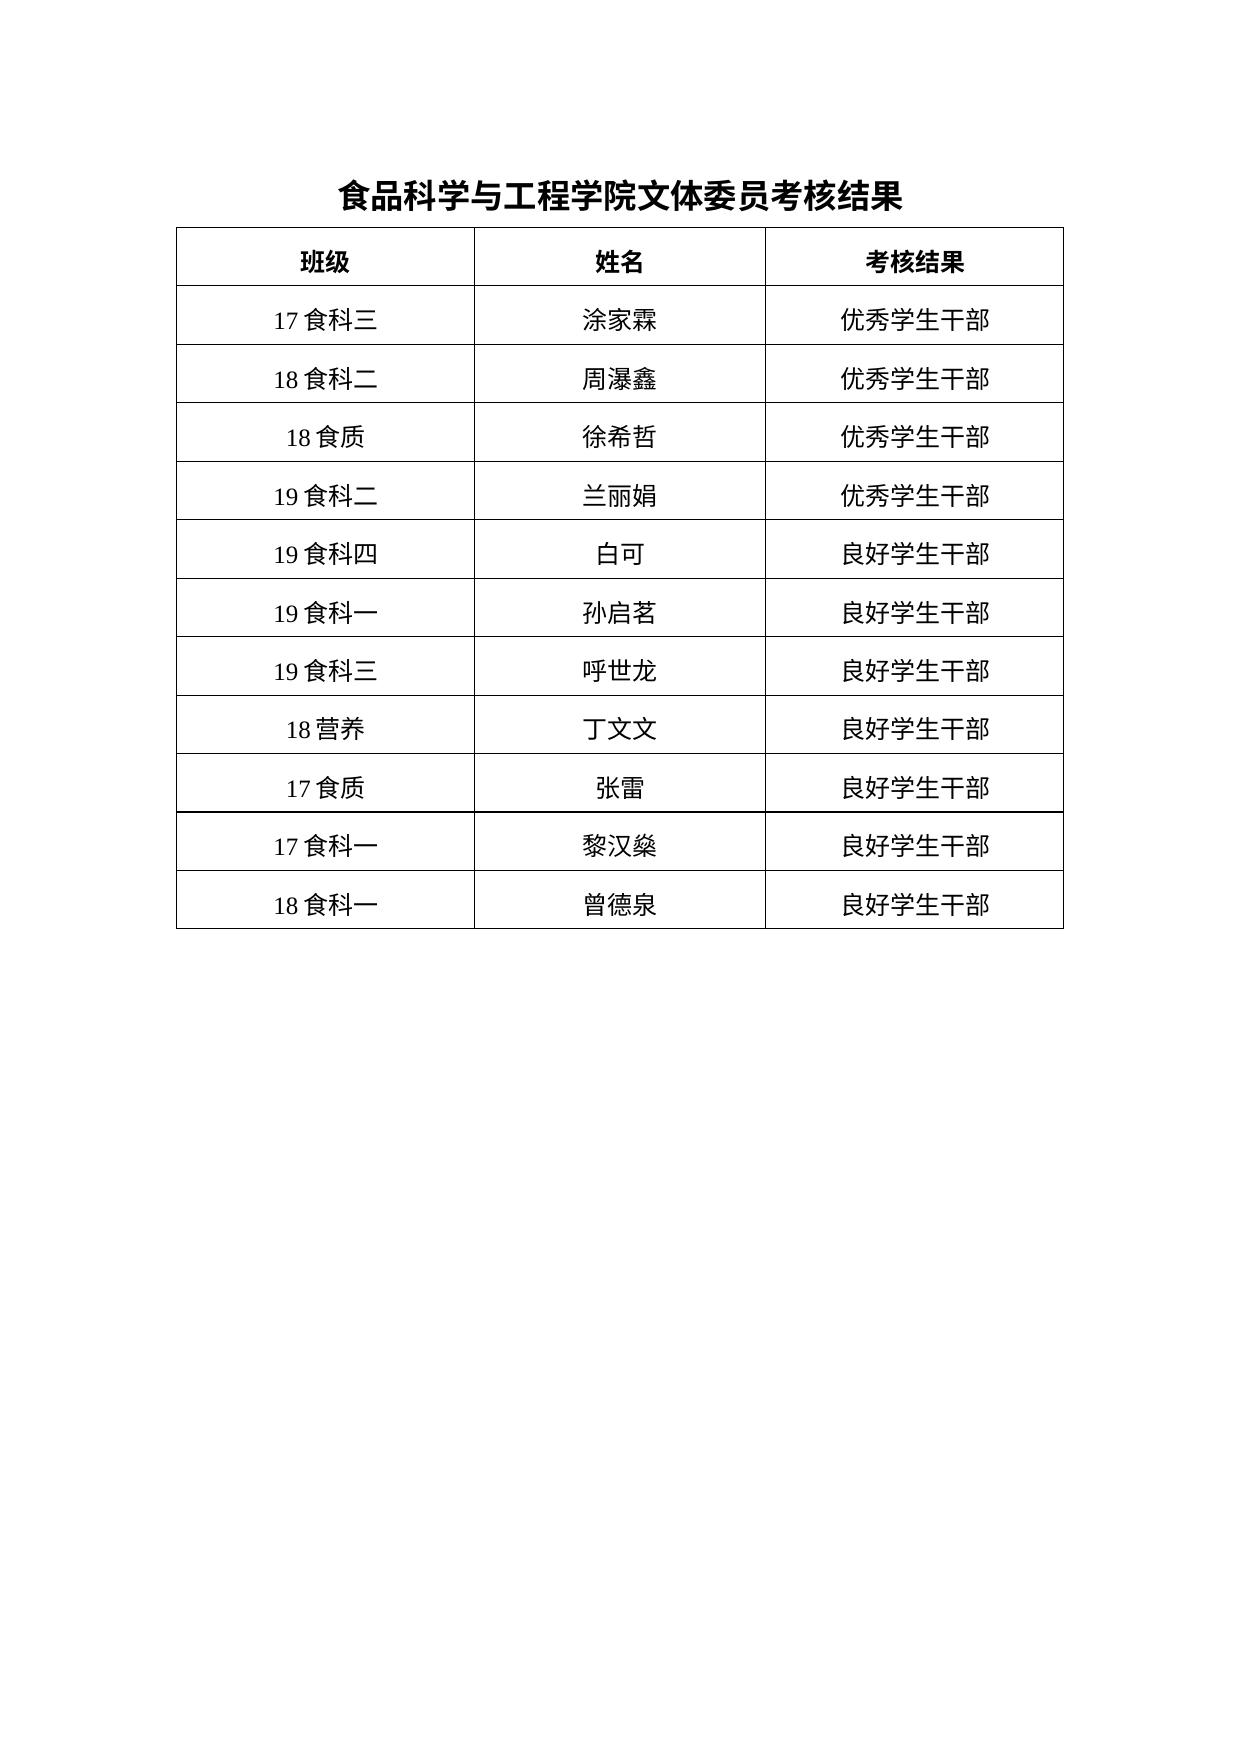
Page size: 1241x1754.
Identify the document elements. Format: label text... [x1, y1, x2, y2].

table_cell 黎汉燊 [475, 813, 765, 870]
table_cell 良好学生干部 [766, 813, 1063, 870]
table_cell 良好学生干部 [766, 637, 1063, 694]
table_cell 17食质 [177, 754, 474, 811]
table_cell 优秀学生干部 [766, 403, 1063, 461]
table_cell 优秀学生干部 [766, 462, 1063, 519]
table_cell 张雷 [475, 754, 765, 811]
table_cell 良好学生干部 [766, 579, 1063, 636]
table_cell 曾德泉 [475, 871, 765, 928]
table_cell 18营养 [177, 696, 474, 753]
table_cell 19食科三 [177, 637, 474, 694]
table_cell 涂家霖 [475, 286, 765, 344]
table_cell 18食科二 [177, 345, 474, 402]
table_cell 良好学生干部 [766, 696, 1063, 753]
table_cell 19食科二 [177, 462, 474, 519]
table_cell 17食科三 [177, 286, 474, 344]
table_cell 18食质 [177, 403, 474, 461]
table_cell 19食科一 [177, 579, 474, 636]
table_cell 周瀑鑫 [475, 345, 765, 402]
table_header 考核结果 [766, 228, 1063, 285]
table_cell 优秀学生干部 [766, 286, 1063, 344]
table_cell 优秀学生干部 [766, 345, 1063, 402]
table_cell 良好学生干部 [766, 754, 1063, 811]
table_header 姓名 [475, 228, 765, 285]
table_cell 良好学生干部 [766, 520, 1063, 578]
table_cell 19食科四 [177, 520, 474, 578]
table_cell 徐希哲 [475, 403, 765, 461]
table_header 班级 [177, 228, 474, 285]
text 食品科学与工程学院文体委员考核结果 [187, 162, 1053, 227]
table_cell 兰丽娟 [475, 462, 765, 519]
table_cell 17食科一 [177, 813, 474, 870]
table_cell 呼世龙 [475, 637, 765, 694]
table_cell 白可 [475, 520, 765, 578]
table_cell 18食科一 [177, 871, 474, 928]
table_cell 孙启茗 [475, 579, 765, 636]
table_cell 丁文文 [475, 696, 765, 753]
table_cell 良好学生干部 [766, 871, 1063, 928]
